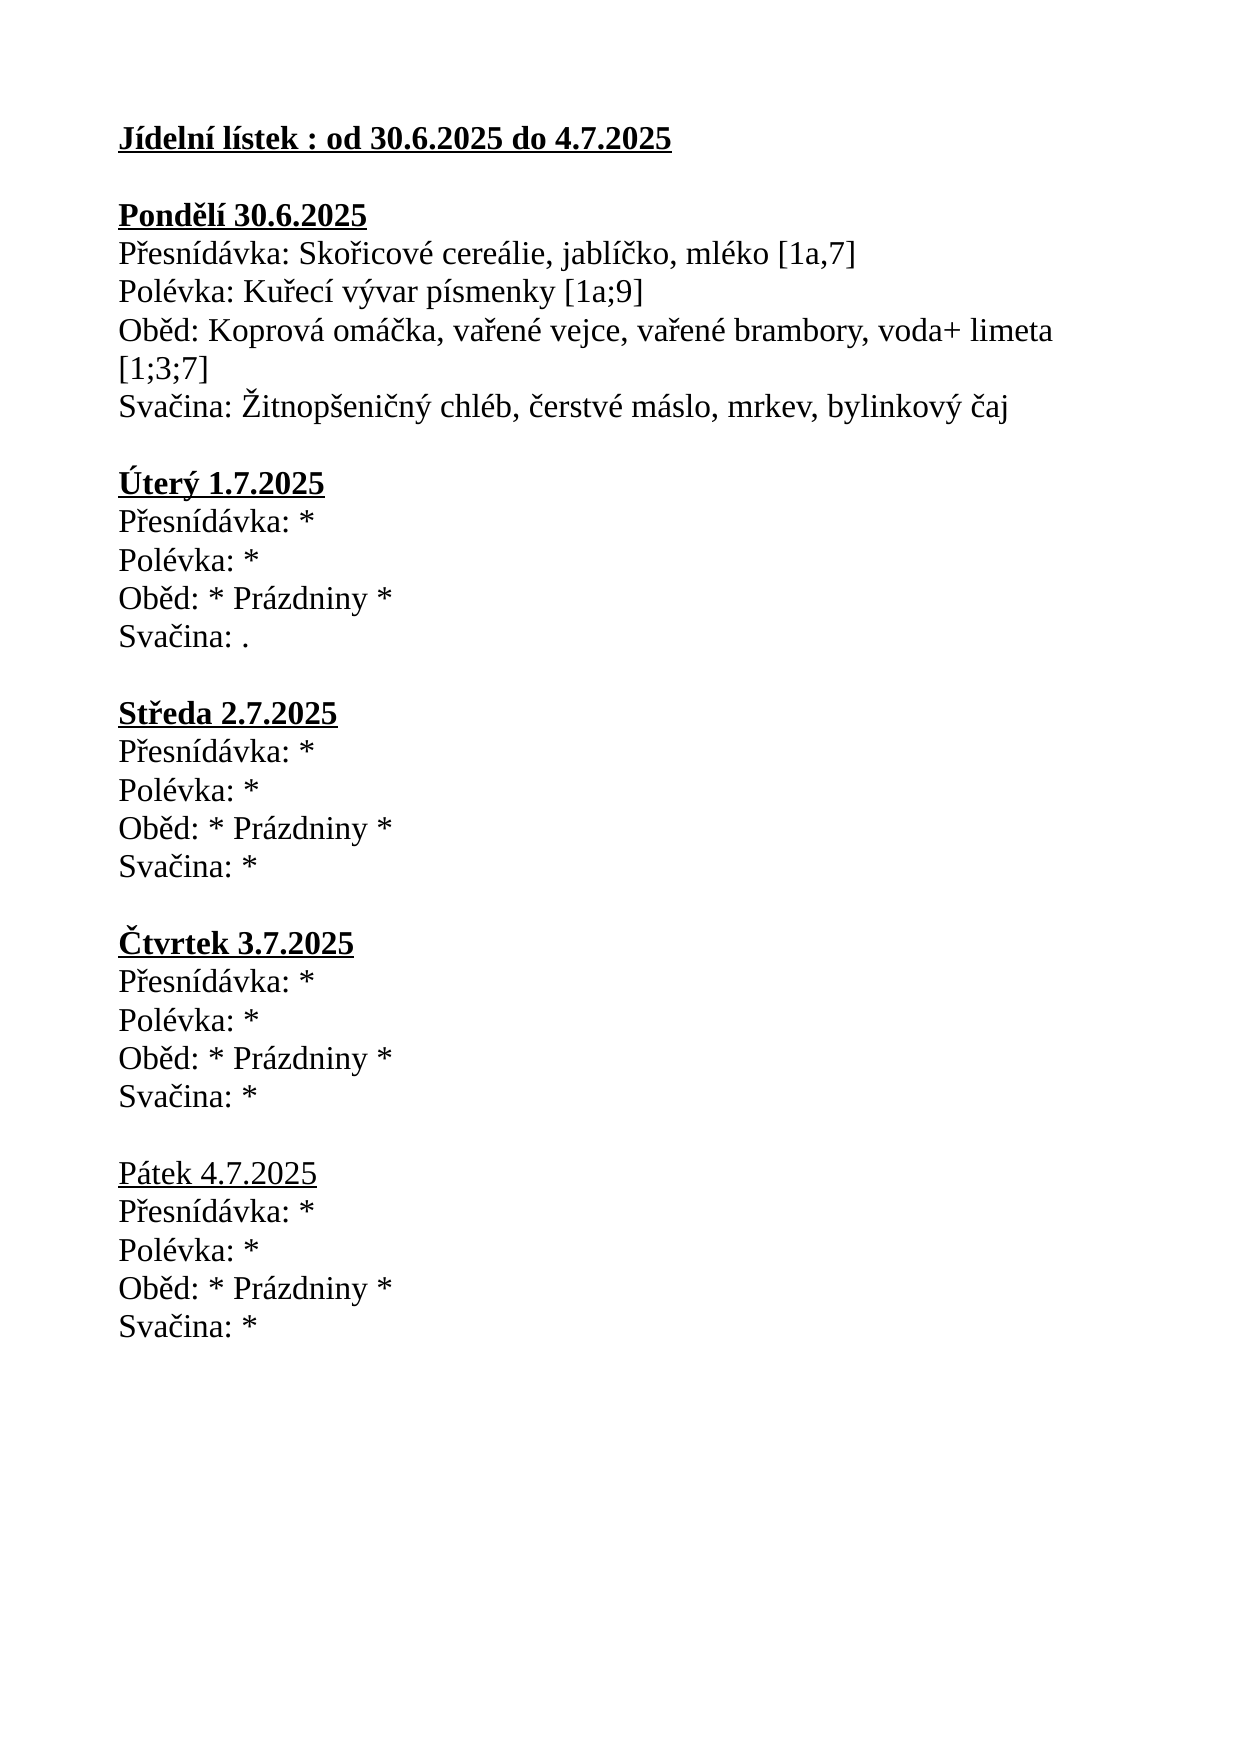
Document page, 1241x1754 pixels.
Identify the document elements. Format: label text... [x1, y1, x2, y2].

text Pátek 4.7.2025 [118, 1153, 1122, 1191]
text Úterý 1.7.2025 [118, 463, 1122, 501]
text Pondělí 30.6.2025 [118, 195, 1122, 233]
text Jídelní lístek : od 30.6.2025 do 4.7.2025 [118, 118, 1122, 156]
text Čtvrtek 3.7.2025 [118, 923, 1122, 961]
text Oběd: * Prázdniny * [118, 578, 1122, 616]
text Středa 2.7.2025 [118, 693, 1122, 731]
text Polévka: * [118, 770, 1122, 808]
text Přesnídávka: * [118, 961, 1122, 1000]
text Svačina: * [118, 846, 1122, 885]
text Oběd: * Prázdniny * [118, 1038, 1122, 1076]
text Polévka: * [118, 540, 1122, 578]
text Oběd: Koprová omáčka, vařené vejce, vařené brambory, voda+ limeta [1;3;7] [118, 310, 1122, 386]
text Přesnídávka: * [118, 731, 1122, 770]
text Polévka: Kuřecí vývar písmenky [1a;9] [118, 271, 1122, 310]
text Polévka: * [118, 1230, 1122, 1268]
text Přesnídávka: * [118, 501, 1122, 540]
text Polévka: * [118, 1000, 1122, 1038]
text Přesnídávka: Skořicové cereálie, jablíčko, mléko [1a,7] [118, 233, 1122, 271]
text Svačina: * [118, 1306, 1122, 1345]
text Svačina: * [118, 1076, 1122, 1115]
text Svačina: Žitnopšeničný chléb, čerstvé máslo, mrkev, bylinkový čaj [118, 386, 1122, 425]
text Svačina: . [118, 616, 1122, 655]
text Oběd: * Prázdniny * [118, 808, 1122, 846]
text Přesnídávka: * [118, 1191, 1122, 1230]
text Oběd: * Prázdniny * [118, 1268, 1122, 1306]
